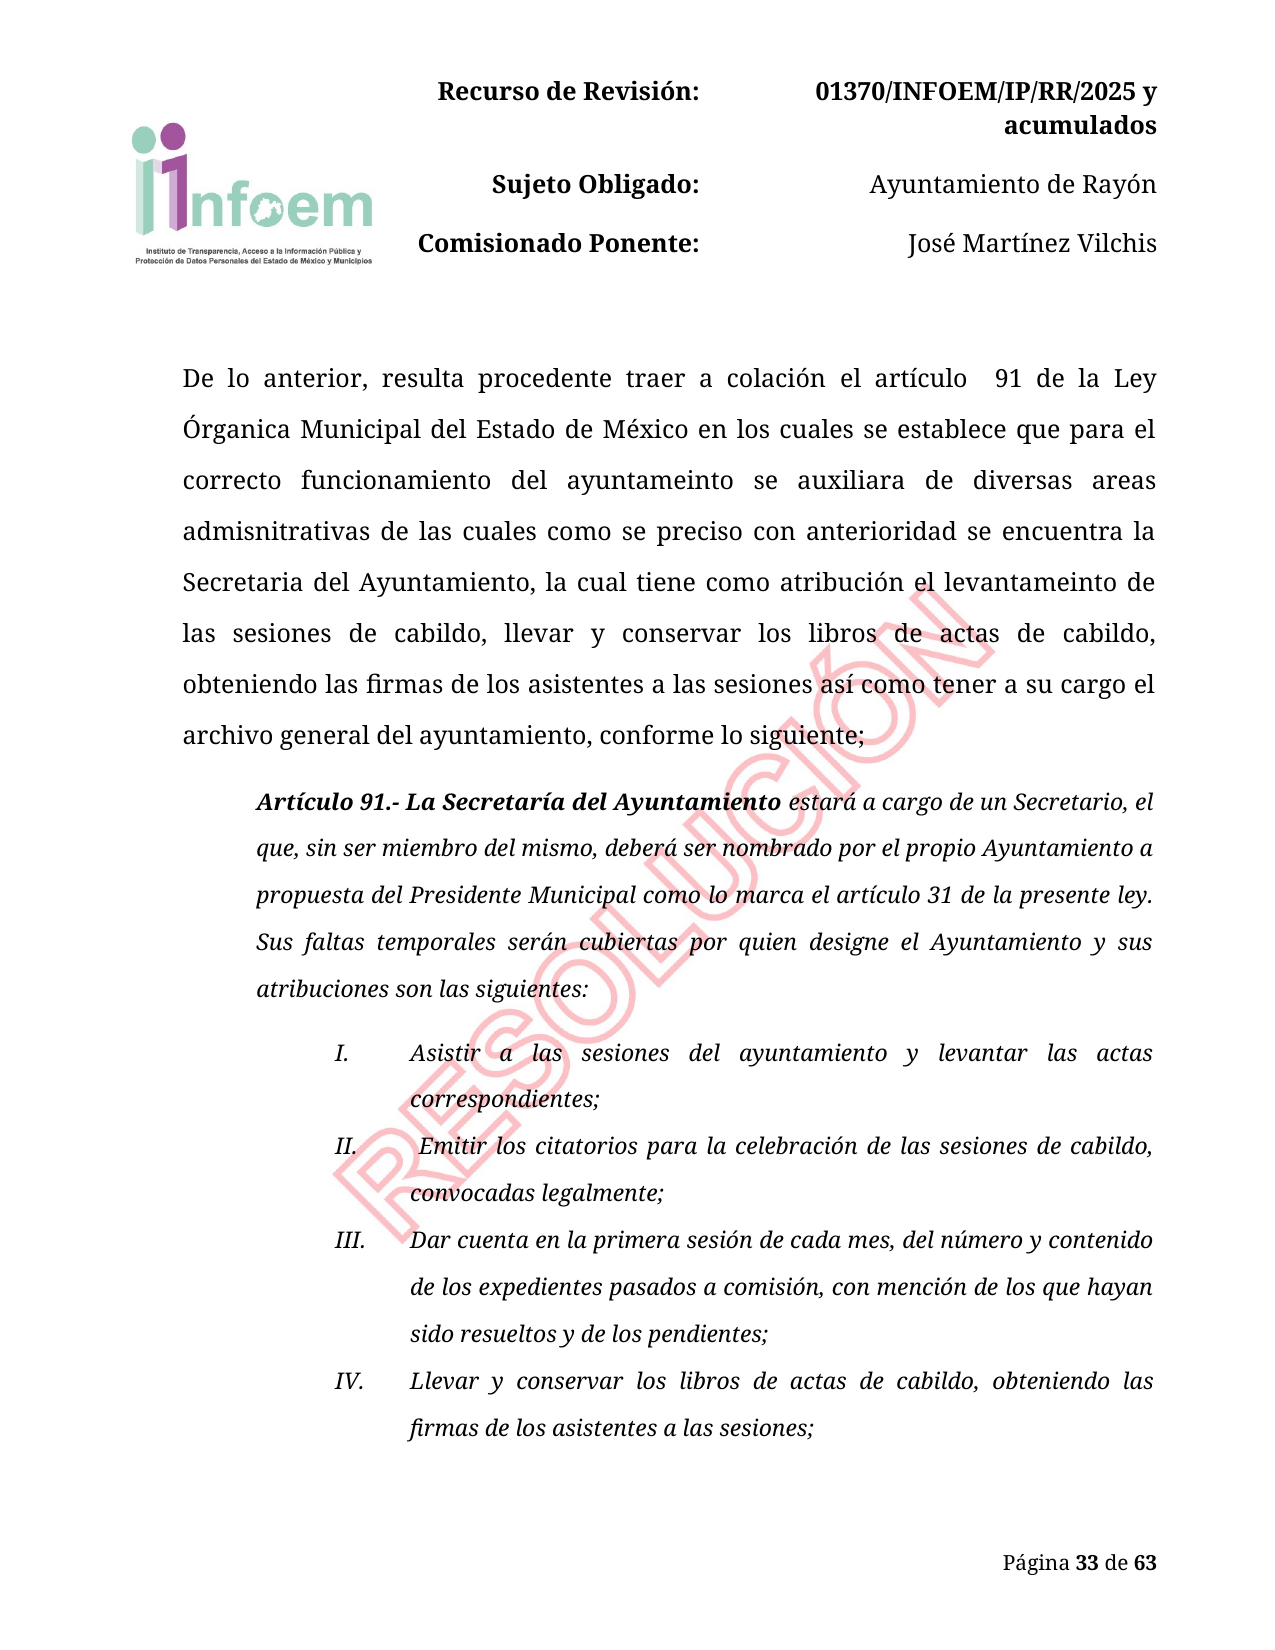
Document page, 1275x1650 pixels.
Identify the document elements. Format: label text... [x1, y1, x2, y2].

text Artículo 91.- La Secretaría del Ayuntamiento estará a cargo de un Secretario, el que, sin ser miembro del mismo, deberá ser nombrado por el propio Ayuntamiento a propuesta del Presidente Municipal como lo marca el artículo 31 de la presente ley. Sus faltas temporales serán cubiertas por quien designe el Ayuntamiento y sus atribuciones son las siguientes: [256, 785, 1157, 1004]
picture [12, 62, 1275, 1650]
list Llevar y conservar los libros de actas de cabildo, obteniendo las firmas de los asistentes a las sesiones; [335, 1364, 1157, 1443]
list Emitir los citatorios para la celebración de las sesiones de cabildo, convocadas legalmente; [335, 1130, 1157, 1208]
list Dar cuenta en la primera sesión de cada mes, del número y contenido de los expedientes pasados a comisión, con mención de los que hayan sido resueltos y de los pendientes; [335, 1224, 1157, 1349]
text De lo anterior, resulta procedente traer a colación el artículo 91 de la Ley Órganica Municipal del Estado de México en los cuales se establece que para el correcto funcionamiento del ayuntameinto se auxiliara de diversas areas admisnitrativas de las cuales como se preciso con anterioridad se encuentra la Secretaria del Ayuntamiento, la cual tiene como atribución el levantameinto de las sesiones de cabildo, llevar y conservar los libros de actas de cabildo, obteniendo las firmas de los asistentes a las sesiones así como tener a su cargo el archivo general del ayuntamiento, conforme lo siguiente; [182, 360, 1157, 752]
list Asistir a las sesiones del ayuntamiento y levantar las actas correspondientes; [335, 1036, 1157, 1114]
